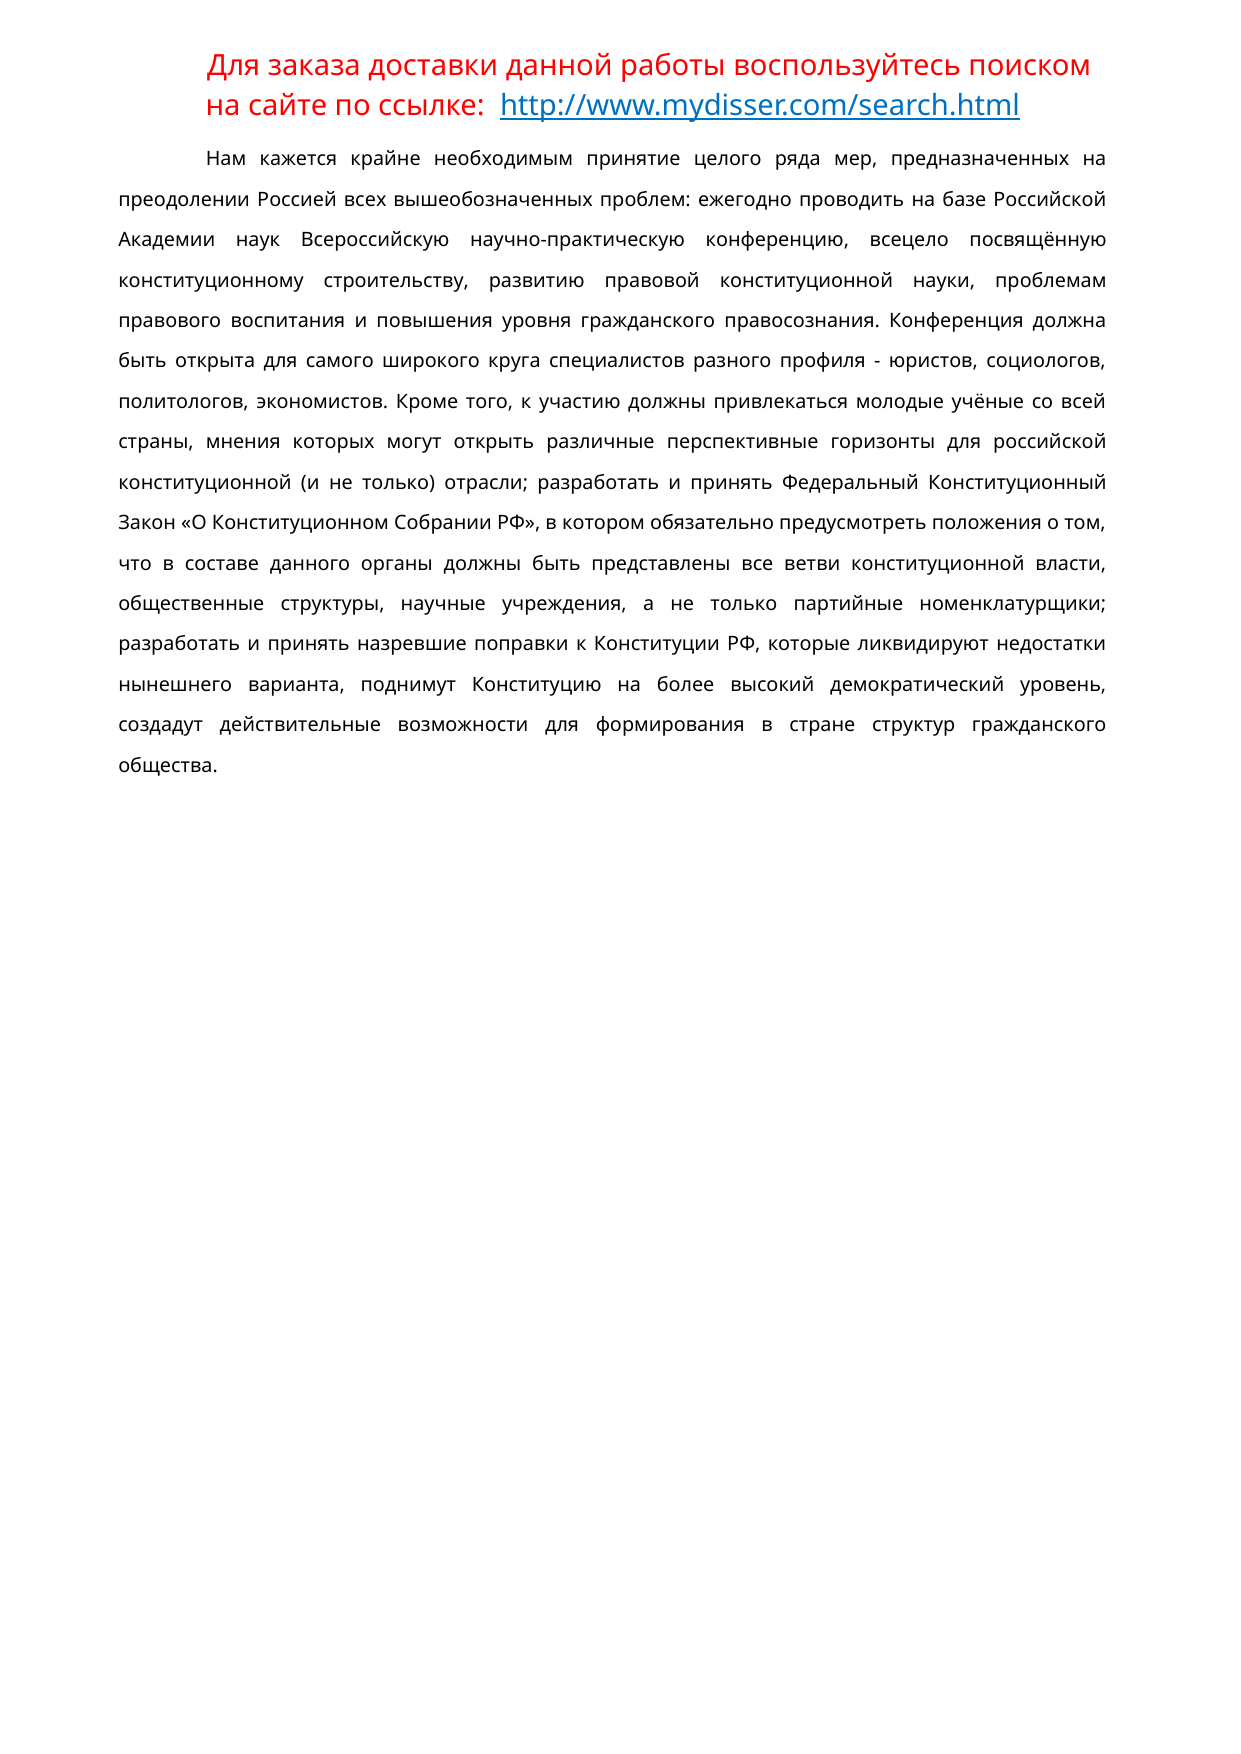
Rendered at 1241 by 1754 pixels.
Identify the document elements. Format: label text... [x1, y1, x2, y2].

text Нам кажется крайне необходимым принятие целого ряда мер, предназначенных на преодолении Россией всех вышеобозначенных проблем: ежегодно проводить на базе Российской Академии наук Всероссийскую научно-практическую конференцию, всецело посвящённую конституционному строительству, развитию правовой конституционной науки, проблемам правового воспитания и повышения уровня гражданского правосознания. Конференция должна быть открыта для самого широкого круга специалистов разного профиля - юристов, социологов, политологов, экономистов. Кроме того, к участию должны привлекаться молодые учёные со всей страны, мнения которых могут открыть различные перспективные горизонты для российской конституционной (и не только) отрасли; разработать и принять Федеральный Конституционный Закон «О Конституционном Собрании РФ», в котором обязательно предусмотреть положения о том, что в составе данного органы должны быть представлены все ветви конституционной власти, общественные структуры, научные учреждения, а не только партийные номенклатурщики; разработать и принять назревшие поправки к Конституции РФ, которые ликвидируют недостатки нынешнего варианта, поднимут Конституцию на более высокий демократический уровень, создадут действительные возможности для формирования в стране структур гражданского общества. [118, 144, 1107, 778]
